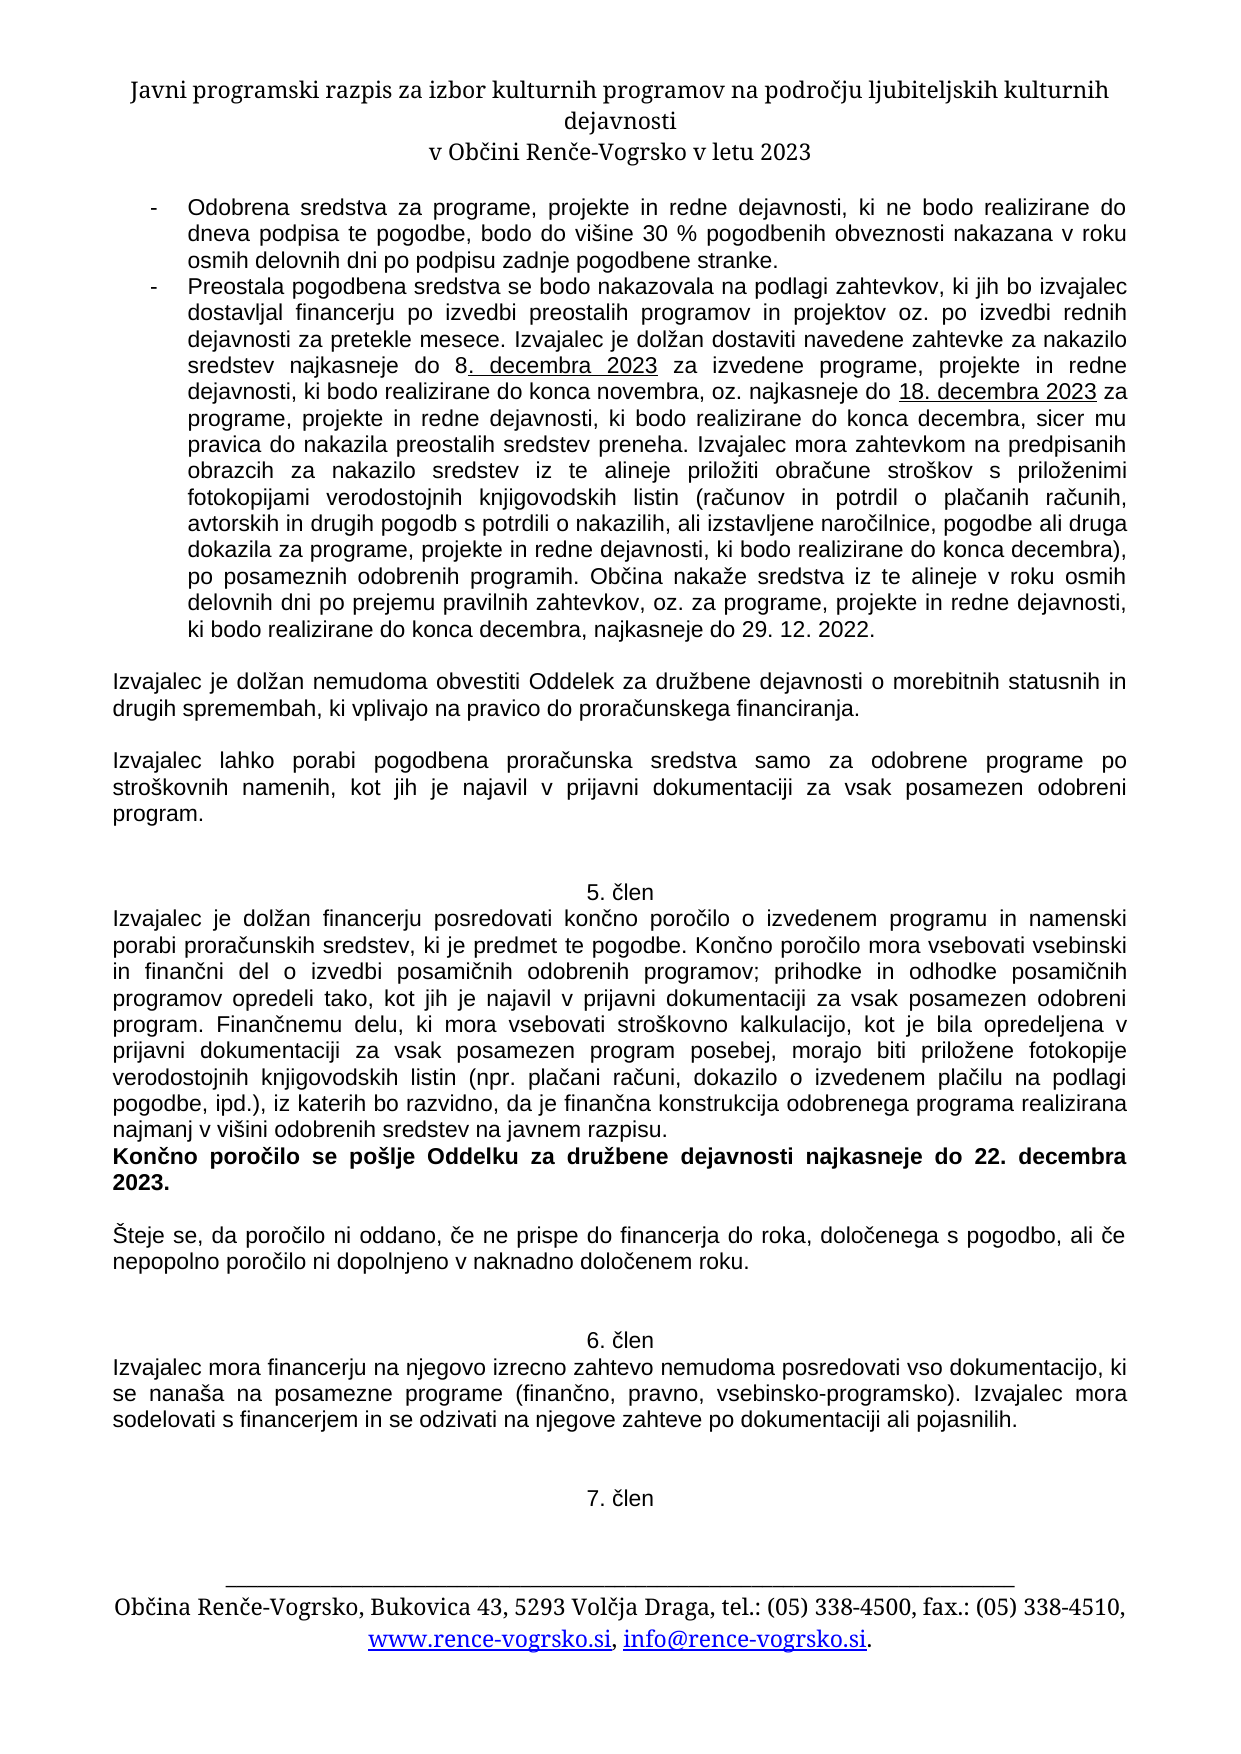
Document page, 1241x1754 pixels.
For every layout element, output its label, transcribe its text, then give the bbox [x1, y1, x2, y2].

text Šteje se, da poročilo ni oddano, če ne prispe do financerja do roka, določenega s pogodbo, ali če nepopolno poročilo ni dopolnjeno v naknadno določenem roku. [112, 1222, 1128, 1274]
text 5. člen [112, 879, 1128, 905]
text Izvajalec je dolžan nemudoma obvestiti Oddelek za družbene dejavnosti o morebitnih statusnih in drugih spremembah, ki vplivajo na pravico do proračunskega financiranja. [112, 668, 1128, 721]
text Končno poročilo se pošlje Oddelku za družbene dejavnosti najkasneje do 22. decembra 2023. [112, 1143, 1128, 1195]
text Izvajalec mora financerju na njegovo izrecno zahtevo nemudoma posredovati vso dokumentacijo, ki se nanaša na posamezne programe (finančno, pravno, vsebinsko-programsko). Izvajalec mora sodelovati s financerjem in se odzivati na njegove zahteve po dokumentaciji ali pojasnilih. [112, 1353, 1128, 1432]
text 6. člen [112, 1327, 1128, 1353]
text 7. člen [112, 1485, 1128, 1512]
list Odobrena sredstva za programe, projekte in redne dejavnosti, ki ne bodo realizirane do dneva podpisa te pogodbe, bodo do višine 30 % pogodbenih obveznosti nakazana v roku osmih delovnih dni po podpisu zadnje pogodbene stranke. [150, 194, 1128, 273]
list Preostala pogodbena sredstva se bodo nakazovala na podlagi zahtevkov, ki jih bo izvajalec dostavljal financerju po izvedbi preostalih programov in projektov oz. po izvedbi rednih dejavnosti za pretekle mesece. Izvajalec je dolžan dostaviti navedene zahtevke za nakazilo sredstev najkasneje do 8. decembra 2023 za izvedene programe, projekte in redne dejavnosti, ki bodo realizirane do konca novembra, oz. najkasneje do 18. decembra 2023 za programe, projekte in redne dejavnosti, ki bodo realizirane do konca decembra, sicer mu pravica do nakazila preostalih sredstev preneha. Izvajalec mora zahtevkom na predpisanih obrazcih za nakazilo sredstev iz te alineje priložiti obračune stroškov s priloženimi fotokopijami verodostojnih knjigovodskih listin (računov in potrdil o plačanih računih, avtorskih in drugih pogodb s potrdili o nakazilih, ali izstavljene naročilnice, pogodbe ali druga dokazila za programe, projekte in redne dejavnosti, ki bodo realizirane do konca decembra), po posameznih odobrenih programih. Občina nakaže sredstva iz te alineje v roku osmih delovnih dni po prejemu pravilnih zahtevkov, oz. za programe, projekte in redne dejavnosti, ki bodo realizirane do konca decembra, najkasneje do 29. 12. 2022. [150, 273, 1128, 642]
text Izvajalec lahko porabi pogodbena proračunska sredstva samo za odobrene programe po stroškovnih namenih, kot jih je najavil v prijavni dokumentaciji za vsak posamezen odobreni program. [112, 747, 1128, 826]
text Izvajalec je dolžan financerju posredovati končno poročilo o izvedenem programu in namenski porabi proračunskih sredstev, ki je predmet te pogodbe. Končno poročilo mora vsebovati vsebinski in finančni del o izvedbi posamičnih odobrenih programov; prihodke in odhodke posamičnih programov opredeli tako, kot jih je najavil v prijavni dokumentaciji za vsak posamezen odobreni program. Finančnemu delu, ki mora vsebovati stroškovno kalkulacijo, kot je bila opredeljena v prijavni dokumentaciji za vsak posamezen program posebej, morajo biti priložene fotokopije verodostojnih knjigovodskih listin (npr. plačani računi, dokazilo o izvedenem plačilu na podlagi pogodbe, ipd.), iz katerih bo razvidno, da je finančna konstrukcija odobrenega programa realizirana najmanj v višini odobrenih sredstev na javnem razpisu. [112, 905, 1128, 1143]
